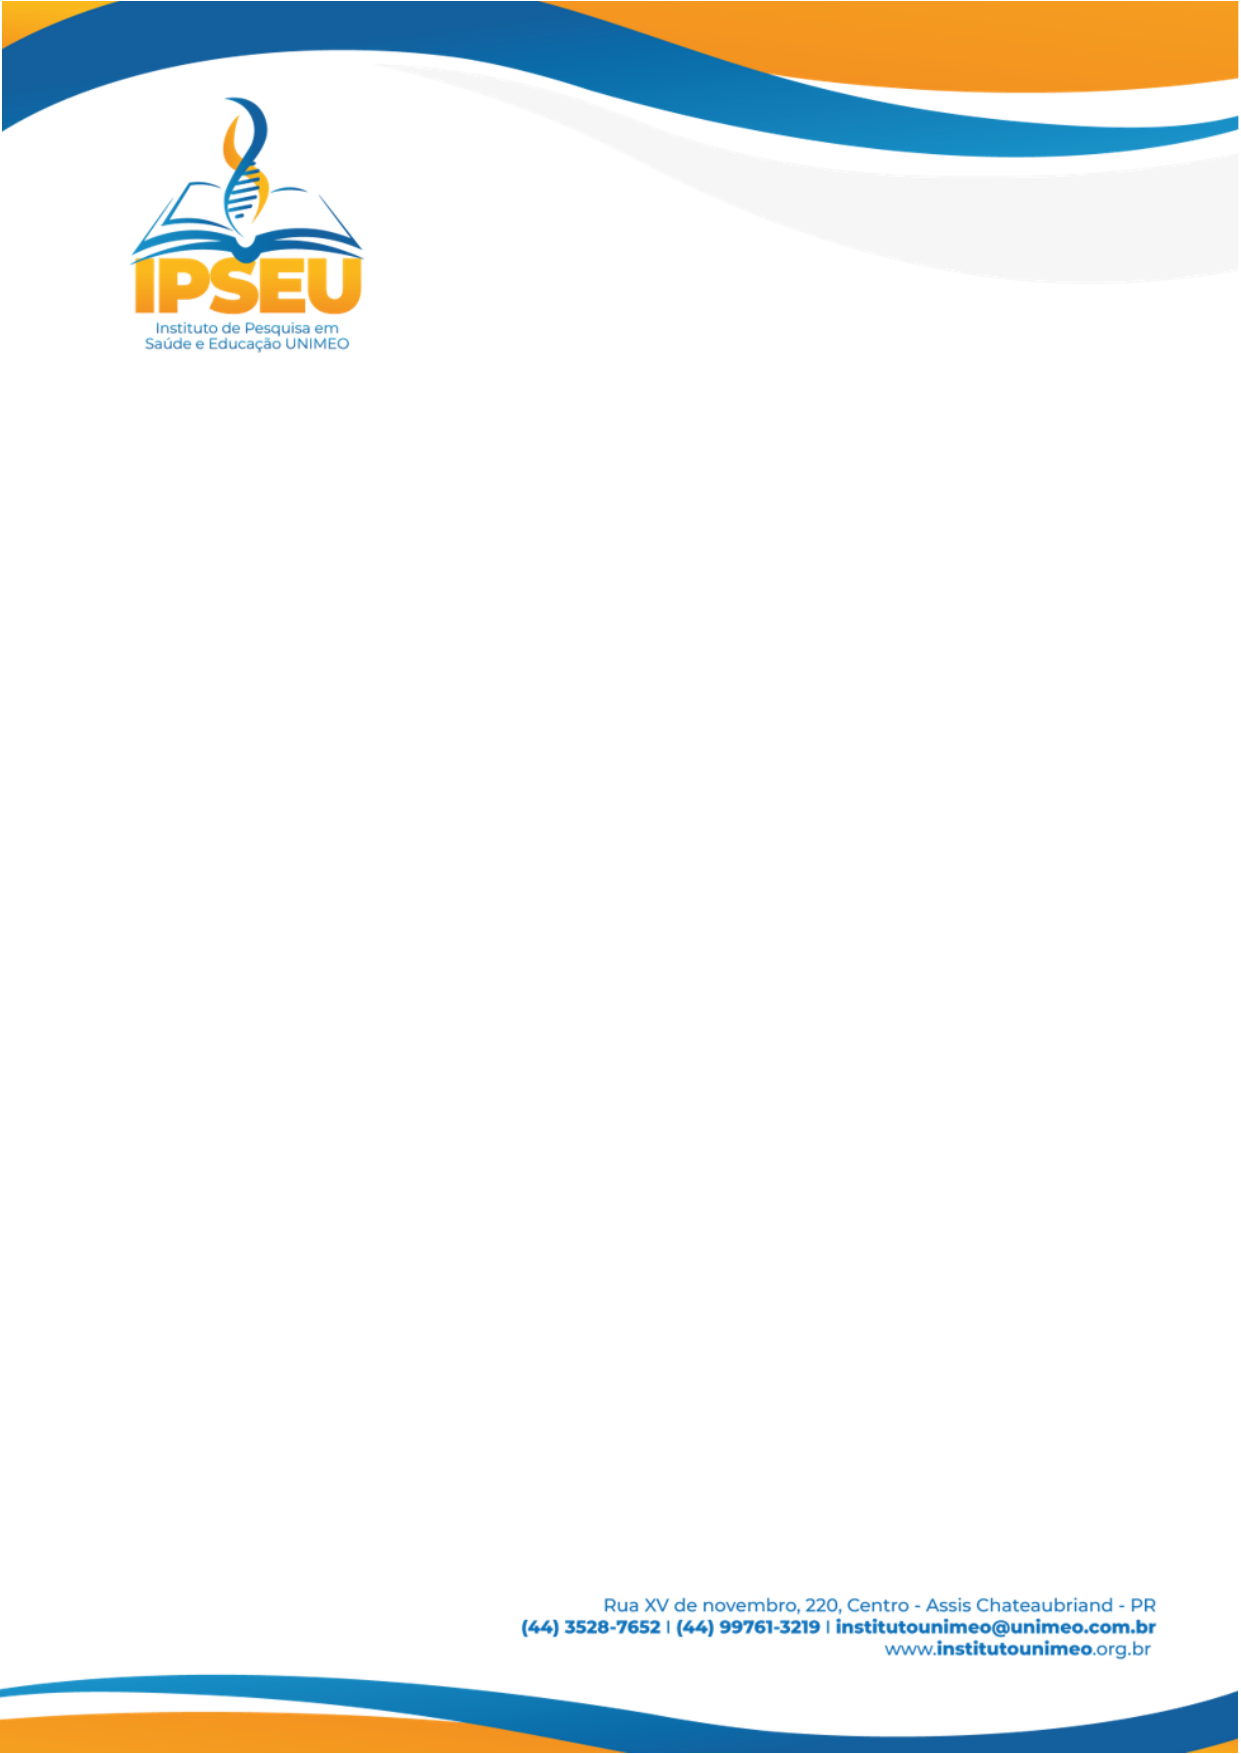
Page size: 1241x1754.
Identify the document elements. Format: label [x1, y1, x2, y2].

picture [127, 1, 1238, 354]
picture [0, 1592, 1238, 1753]
